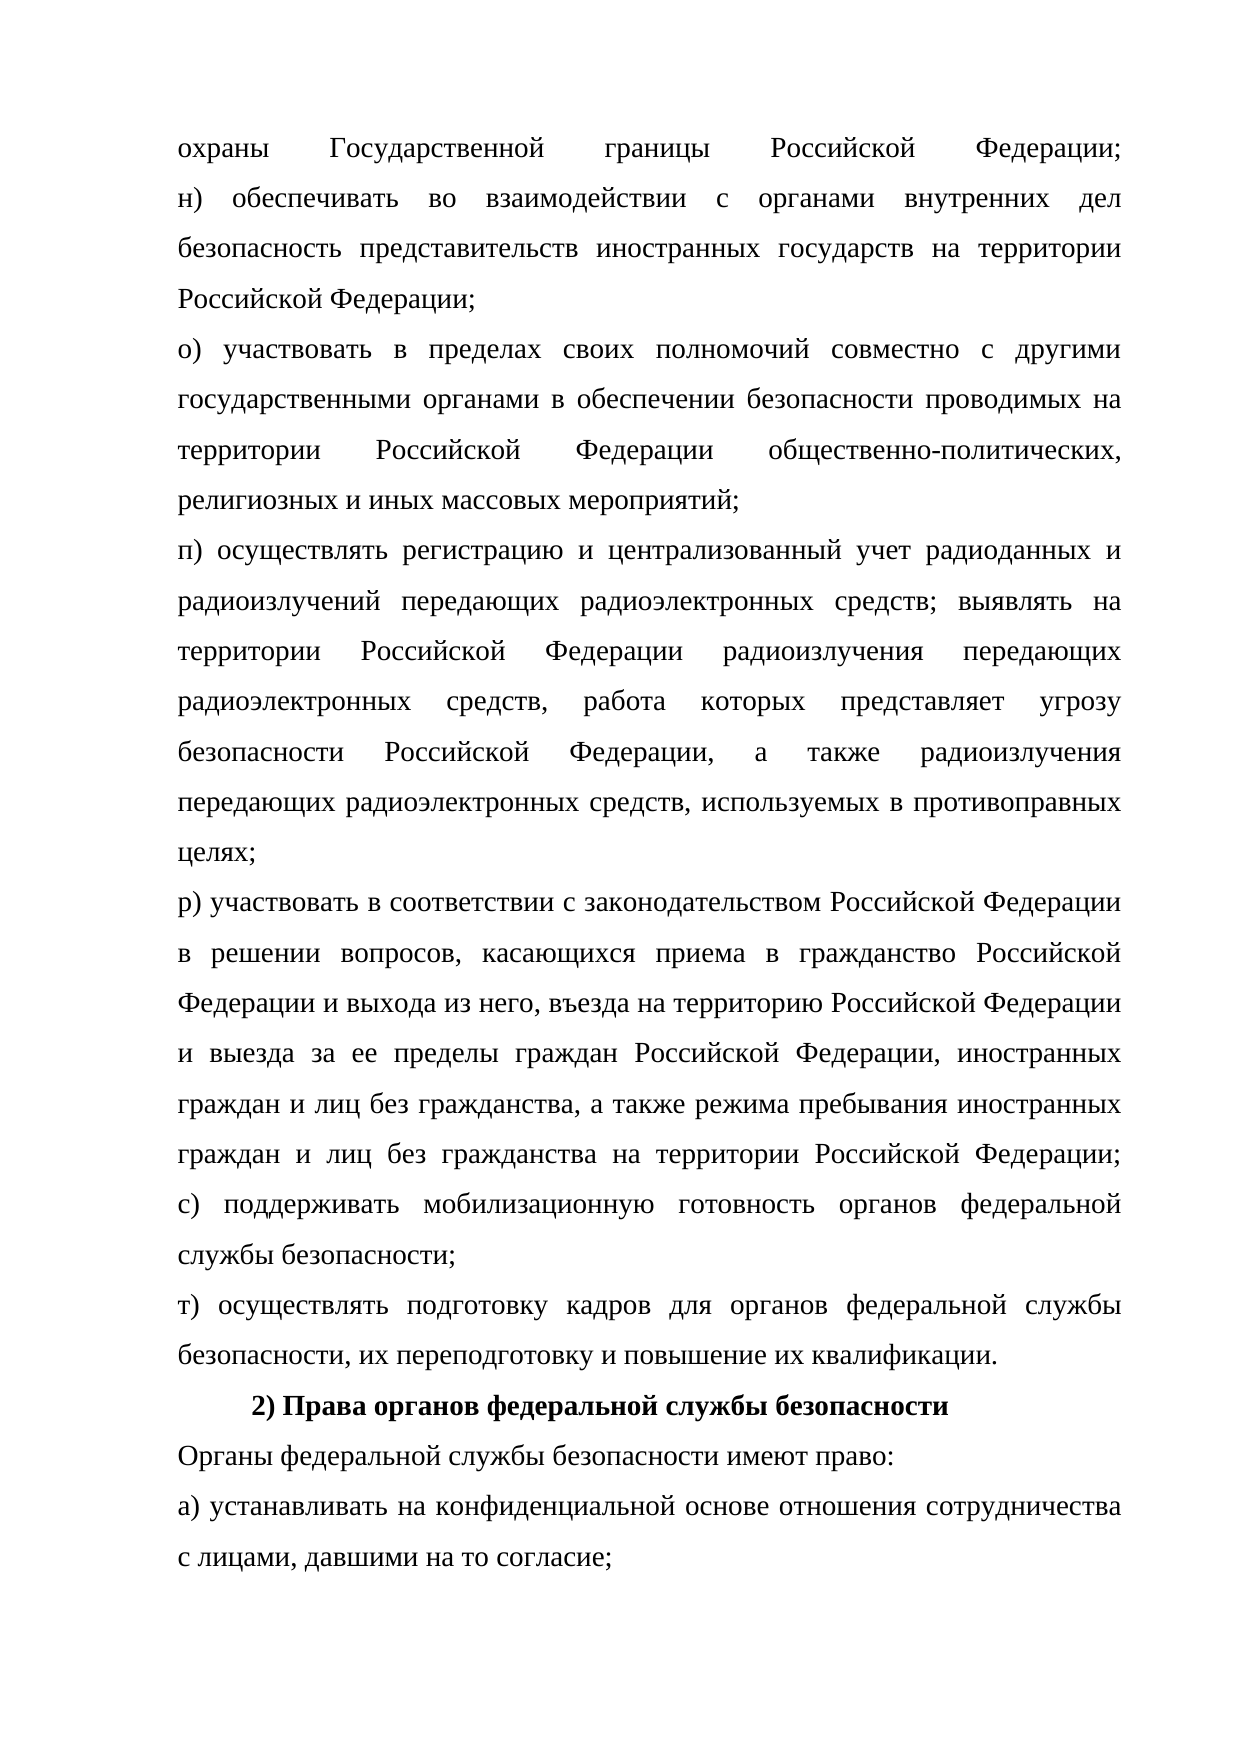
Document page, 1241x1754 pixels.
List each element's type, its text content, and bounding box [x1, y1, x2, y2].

text о) участвовать в пределах своих полномочий совместно с другими государственными органами в обеспечении безопасности проводимых на территории Российской Федерации общественно-политических, религиозных и иных массовых мероприятий; [177, 331, 1122, 516]
text п) осуществлять регистрацию и централизованный учет радиоданных и радиоизлучений передающих радиоэлектронных средств; выявлять на территории Российской Федерации радиоизлучения передающих радиоэлектронных средств, работа которых представляет угрозу безопасности Российской Федерации, а также радиоизлучения передающих радиоэлектронных средств, используемых в противоправных целях; р) участвовать в соответствии с законодательством Российской Федерации в решении вопросов, касающихся приема в гражданство Российской Федерации и выхода из него, въезда на территорию Российской Федерации и выезда за ее пределы граждан Российской Федерации, иностранных граждан и лиц без гражданства, а также режима пребывания иностранных граждан и лиц без гражданства на территории Российской Федерации; с) поддерживать мобилизационную готовность органов федеральной службы безопасности; [177, 532, 1122, 1270]
text т) осуществлять подготовку кадров для органов федеральной службы безопасности, их переподготовку и повышение их квалификации. [177, 1287, 1122, 1371]
text Органы федеральной службы безопасности имеют право: [177, 1438, 1122, 1472]
text а) устанавливать на конфиденциальной основе отношения сотрудничества с лицами, давшими на то согласие; [177, 1488, 1122, 1572]
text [177, 130, 1122, 314]
text 2) Права органов федеральной службы безопасности [177, 1388, 1122, 1421]
